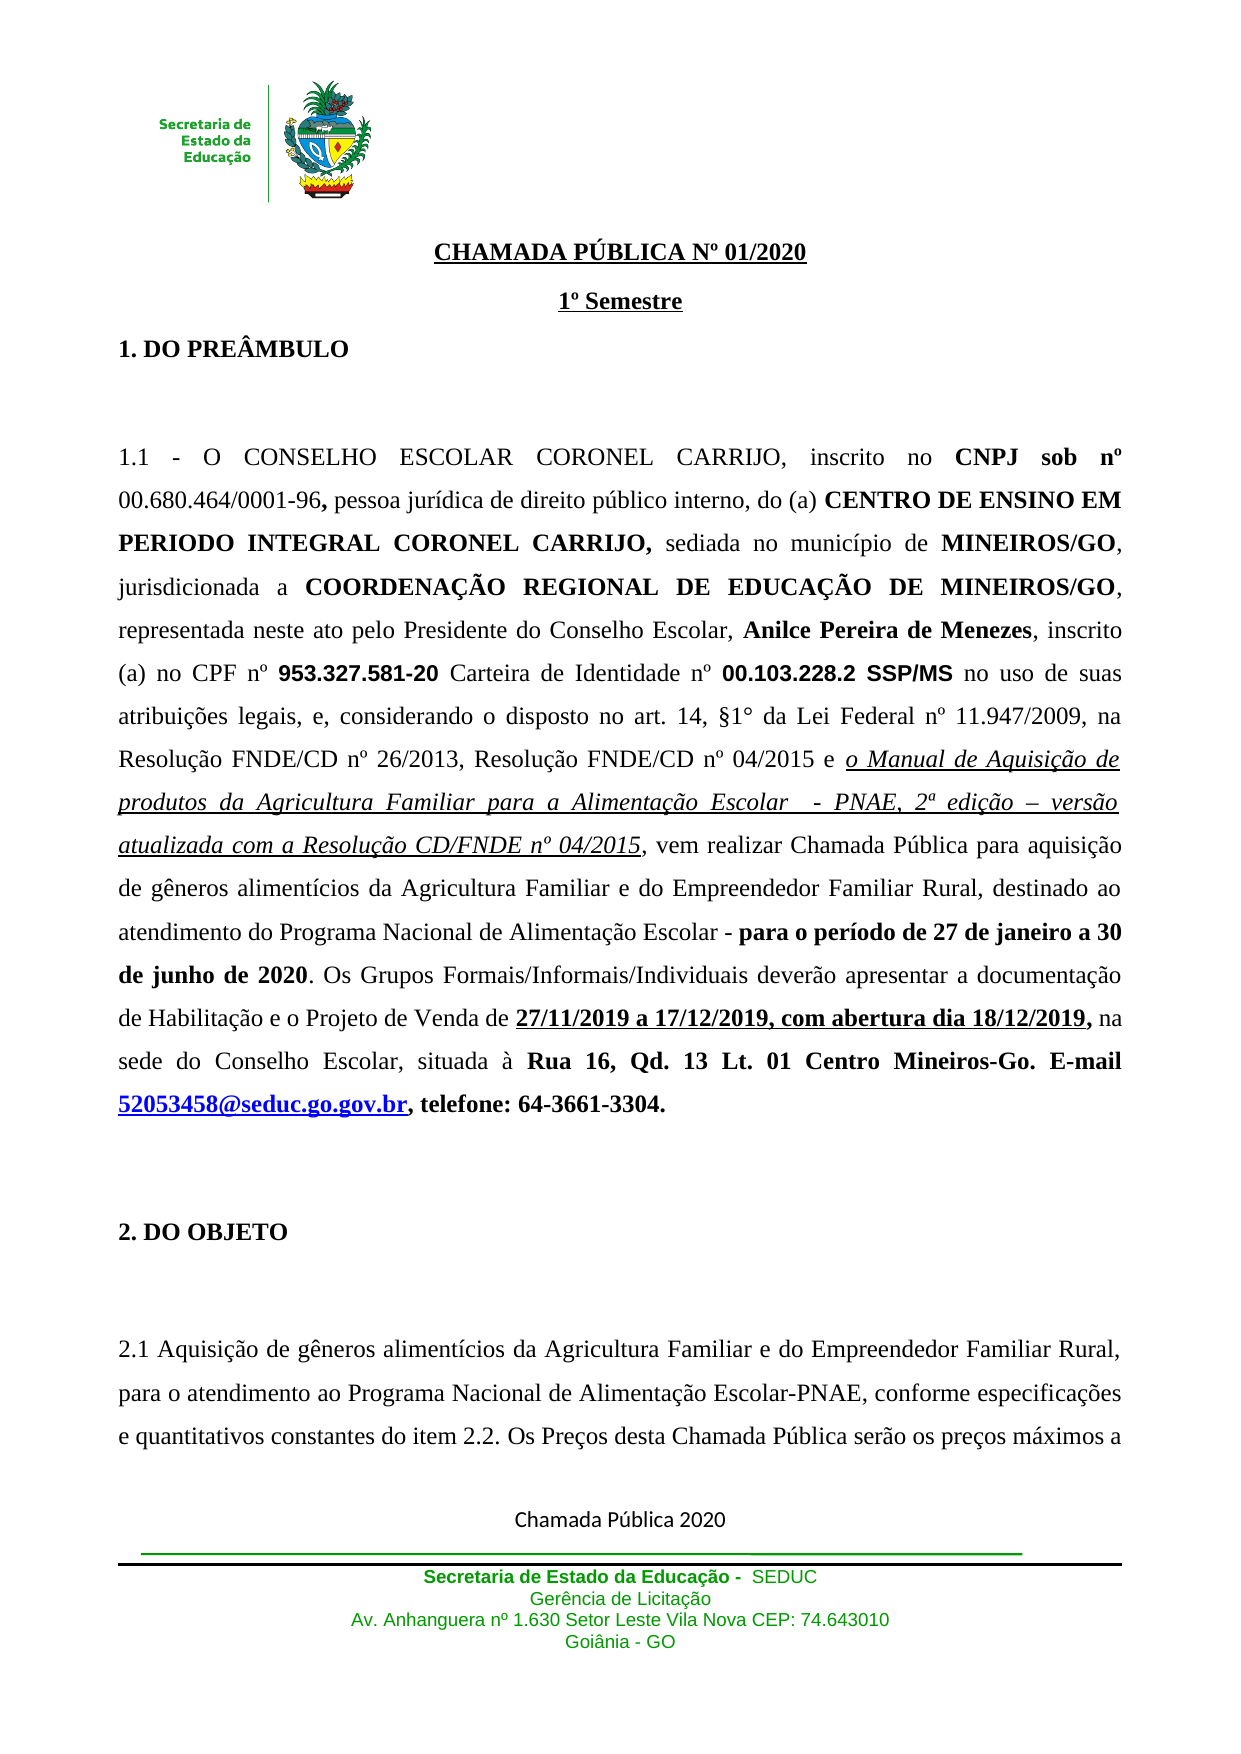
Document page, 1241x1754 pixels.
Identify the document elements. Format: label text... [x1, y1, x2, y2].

text 2. DO OBJETO [118, 1217, 1122, 1246]
text 1.1 - O CONSELHO ESCOLAR CORONEL CARRIJO, inscrito no CNPJ sob nº 00.680.464/0001-96, pessoa jurídica de direito público interno, do (a) CENTRO DE ENSINO EM PERIODO INTEGRAL CORONEL CARRIJO, sediada no município de MINEIROS/GO, jurisdicionada a COORDENAÇÃO REGIONAL DE EDUCAÇÃO DE MINEIROS/GO, representada neste ato pelo Presidente do Conselho Escolar, Anilce Pereira de Menezes, inscrito (a) no CPF nº 953.327.581-20 Carteira de Identidade nº 00.103.228.2 SSP/MS no uso de suas atribuições legais, e, considerando o disposto no art. 14, §1° da Lei Federal nº 11.947/2009, na Resolução FNDE/CD nº 26/2013, Resolução FNDE/CD nº 04/2015 e o Manual de Aquisição de produtos da Agricultura Familiar para a Alimentação Escolar - PNAE, 2ª edição – versão atualizada com a Resolução CD/FNDE nº 04/2015, vem realizar Chamada Pública para aquisição de gêneros alimentícios da Agricultura Familiar e do Empreendedor Familiar Rural, destinado ao atendimento do Programa Nacional de Alimentação Escolar - para o período de 27 de janeiro a 30 de junho de 2020. Os Grupos Formais/Informais/Individuais deverão apresentar a documentação de Habilitação e o Projeto de Venda de 27/11/2019 a 17/12/2019, com abertura dia 18/12/2019, na sede do Conselho Escolar, situada à Rua 16, Qd. 13 Lt. 01 Centro Mineiros-Go. E-mail 52053458@seduc.go.gov.br, telefone: 64-3661-3304. [118, 442, 1122, 1118]
text CHAMADA PÚBLICA Nº 01/2020 [118, 237, 1122, 266]
text 1. DO PREÂMBULO [118, 334, 1122, 363]
picture [118, 73, 412, 210]
text 1º Semestre [118, 286, 1122, 314]
